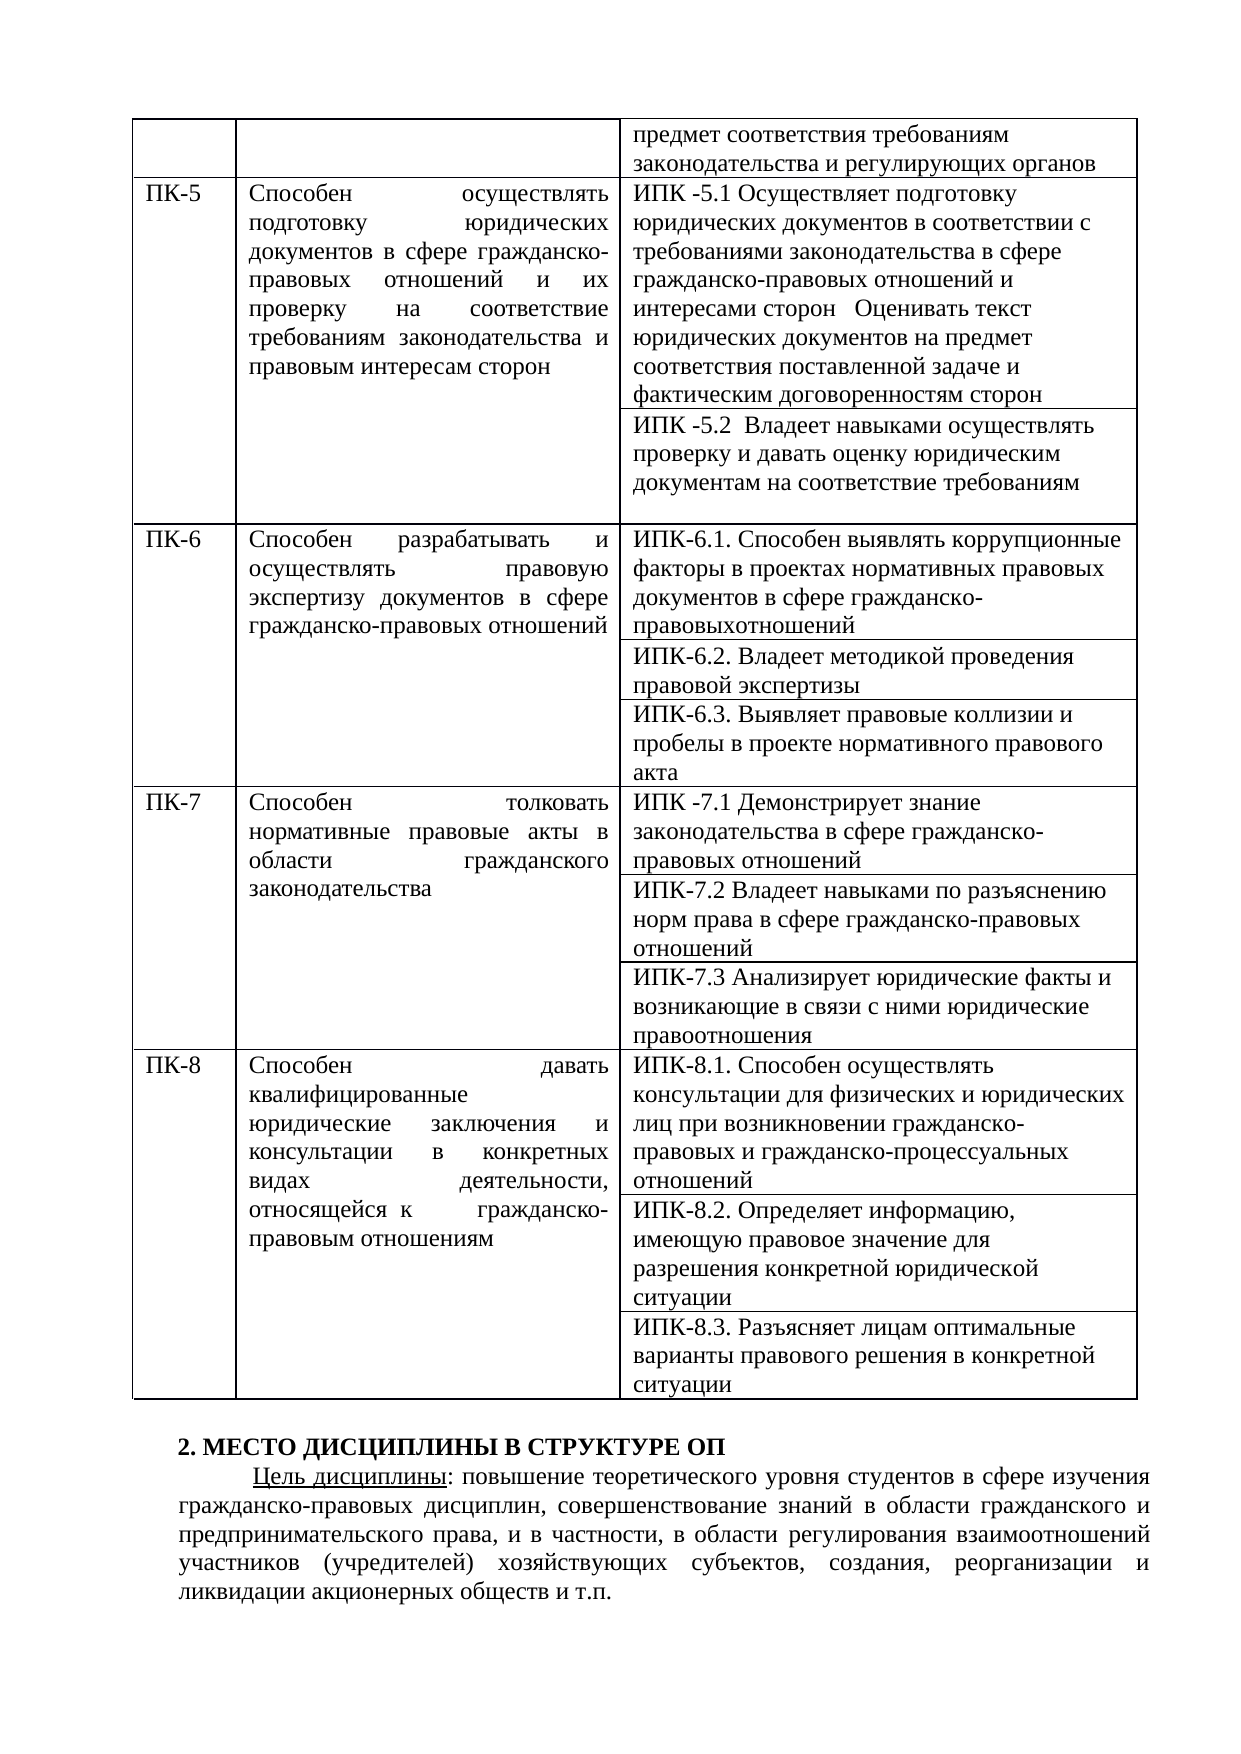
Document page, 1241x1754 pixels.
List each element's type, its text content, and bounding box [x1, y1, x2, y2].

table_cell Способен разрабатывать и осуществлять правовую экспертизу документов в сфере гражданско-правовых отношений [237, 525, 619, 786]
table_cell ПК-5 [133, 178, 235, 523]
table_cell ПК-6 [133, 524, 235, 786]
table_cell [621, 119, 1136, 177]
text Цель дисциплины: повышение теоретического уровня студентов в сфере изучения гражданско-правовых дисциплин, совершенствование знаний в области гражданского и предпринимательского права, и в частности, в области регулирования взаимоотношений участников (учредителей) хозяйствующих субъектов, создания, реорганизации и ликвидации акционерных обществ и т.п. [178, 1461, 1151, 1605]
table_cell ИПК-8.3. Разъясняет лицам оптимальные варианты правового решения в конкретной ситуации [621, 1312, 1136, 1398]
table_cell ИПК -7.1 Демонстрирует знание законодательства в сфере гражданско-правовых отношений [621, 787, 1136, 873]
table_cell ИПК -5.1 Осуществляет подготовку юридических документов в соответствии с требованиями законодательства в сфере гражданско-правовых отношений и интересами сторон Оценивать текст юридических документов на предмет соответствия поставленной задаче и фактическим договоренностям сторон [621, 178, 1136, 408]
table_cell ИПК-6.3. Выявляет правовые коллизии и пробелы в проекте нормативного правового акта [621, 700, 1136, 786]
table_cell ПК-7 [133, 787, 235, 1049]
table_cell ИПК-8.2. Определяет информацию, имеющую правовое значение для разрешения конкретной юридической ситуации [621, 1195, 1136, 1311]
table_cell Способен давать квалифицированные юридические заключения и консультации в конкретных видах деятельности, относящейся к гражданско-правовым отношениям [237, 1050, 619, 1398]
text 2. Место ДИСЦИПЛИНЫ В структуре ОП [177, 1432, 1152, 1461]
table_cell ИПК-7.2 Владеет навыками по разъяснению норм права в сфере гражданско-правовых отношений [621, 875, 1136, 961]
table_cell ИПК-6.1. Способен выявлять коррупционные факторы в проектах нормативных правовых документов в сфере гражданско-правовыхотношений [621, 525, 1136, 639]
table_cell ИПК -5.2 Владеет навыками осуществлять проверку и давать оценку юридическим документам на соответствие требованиям [621, 409, 1136, 523]
table_cell ИПК-6.2. Владеет методикой проведения правовой экспертизы [621, 640, 1136, 698]
table_cell ИПК-8.1. Способен осуществлять консультации для физических и юридических лиц при возникновении гражданско-правовых и гражданско-процессуальных отношений [621, 1050, 1136, 1194]
table_cell ИПК-7.3 Анализирует юридические факты и возникающие в связи с ними юридические правоотношения [621, 963, 1136, 1049]
table_cell Способен толковать нормативные правовые акты в области гражданского законодательства [237, 787, 619, 1049]
table_cell Способен осуществлять подготовку юридических документов в сфере гражданско-правовых отношений и их проверку на соответствие требованиям законодательства и правовым интересам сторон [237, 178, 619, 523]
table_cell ПК-8 [133, 1050, 235, 1398]
